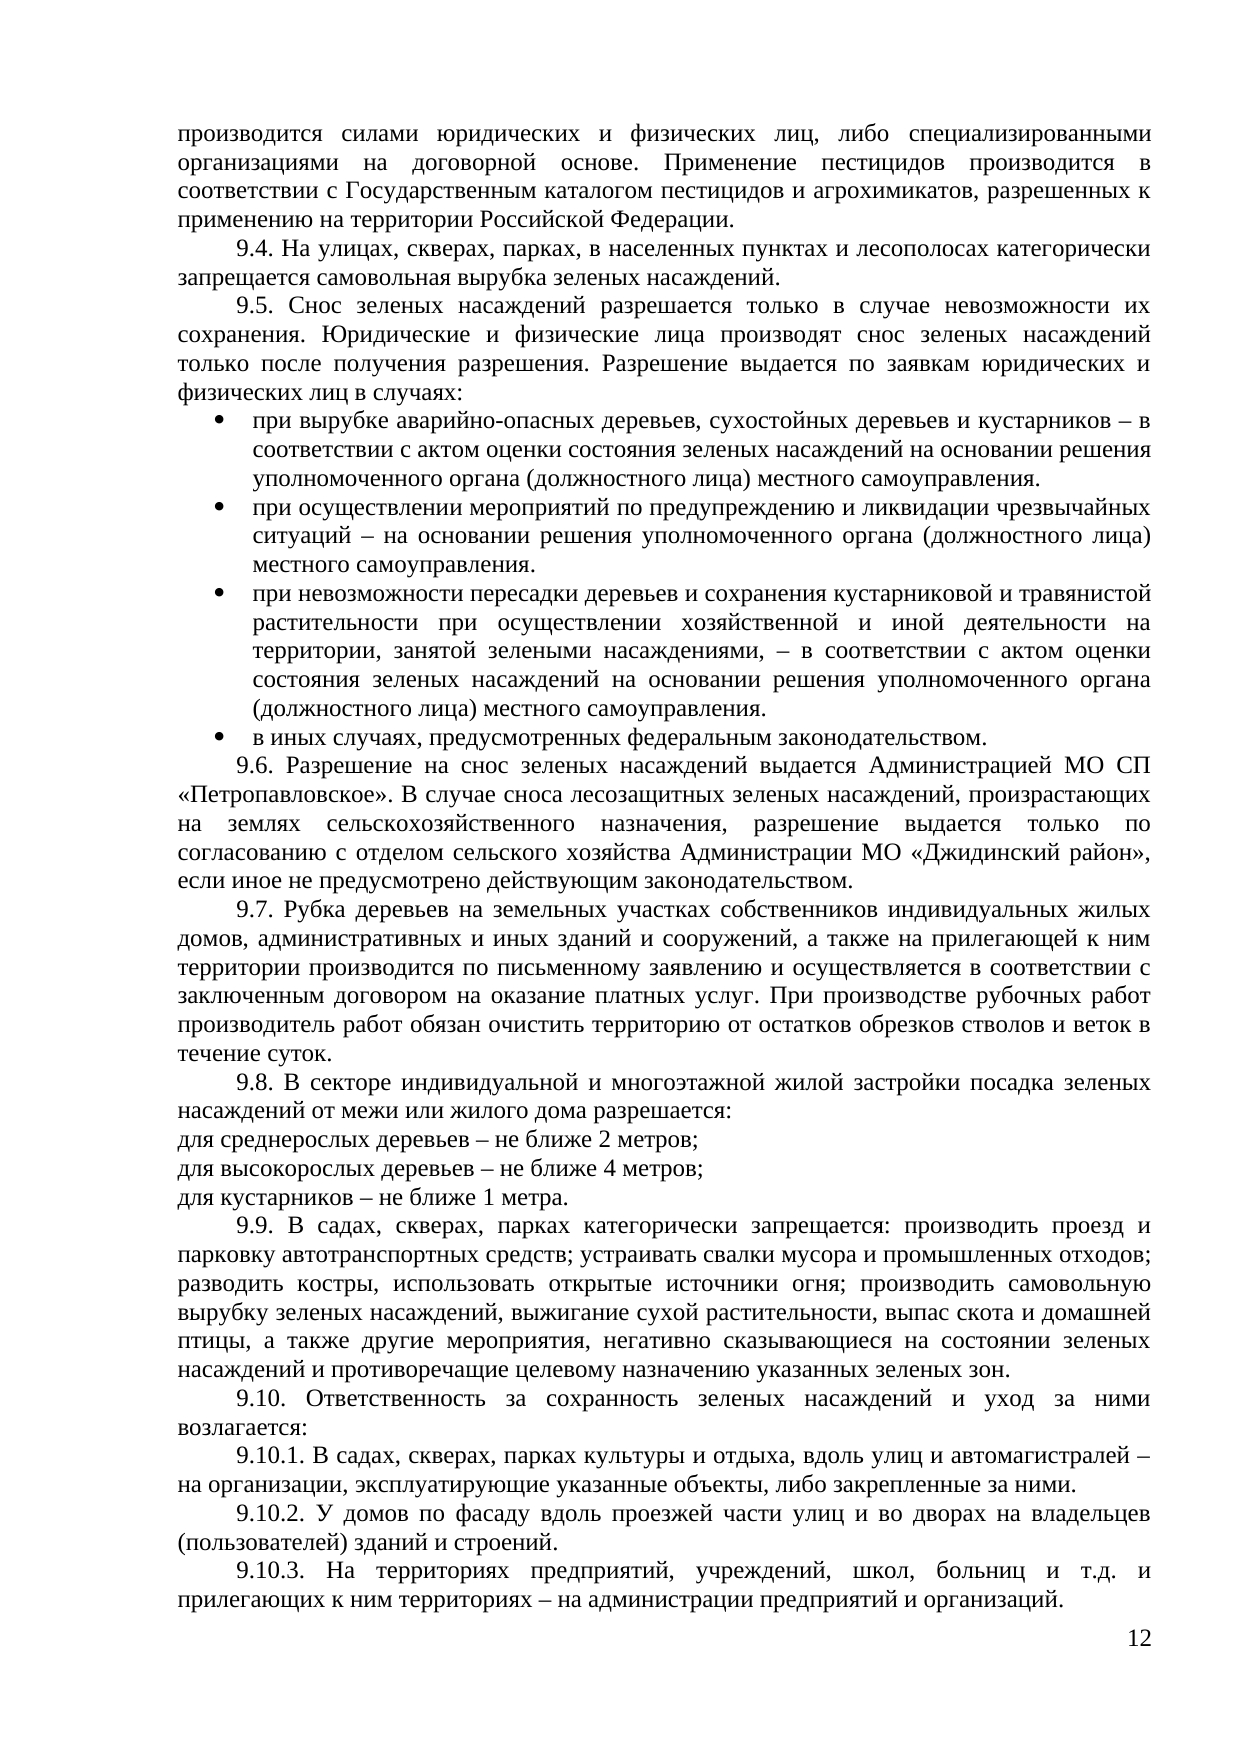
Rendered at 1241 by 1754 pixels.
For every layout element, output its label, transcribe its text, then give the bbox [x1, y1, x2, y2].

list при вырубке аварийно-опасных деревьев, сухостойных деревьев и кустарников – в соответствии с актом оценки состояния зеленых насаждений на основании решения уполномоченного органа (должностного лица) местного самоуправления. [215, 406, 1152, 492]
text 9.6. Разрешение на снос зеленых насаждений выдается Администрацией МО СП «Петропавловское». В случае сноса лесозащитных зеленых насаждений, произрастающих на землях сельскохозяйственного назначения, разрешение выдается только по согласованию с отделом сельского хозяйства Администрации МО «Джидинский район», если иное не предусмотрено действующим законодательством. [177, 751, 1152, 894]
text для кустарников – не ближе 1 метра. [177, 1182, 1152, 1211]
text 9.10.3. На территориях предприятий, учреждений, школ, больниц и т.д. и прилегающих к ним территориях – на администрации предприятий и организаций. [177, 1556, 1152, 1613]
list при осуществлении мероприятий по предупреждению и ликвидации чрезвычайных ситуаций – на основании решения уполномоченного органа (должностного лица) местного самоуправления. [215, 492, 1152, 578]
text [177, 118, 1152, 233]
text 9.4. На улицах, скверах, парках, в населенных пунктах и лесополосах категорически запрещается самовольная вырубка зеленых насаждений. [177, 233, 1152, 291]
text для среднерослых деревьев – не ближе 2 метров; [177, 1124, 1152, 1153]
text 9.5. Снос зеленых насаждений разрешается только в случае невозможности их сохранения. Юридические и физические лица производят снос зеленых насаждений только после получения разрешения. Разрешение выдается по заявкам юридических и физических лиц в случаях: [177, 291, 1152, 406]
list в иных случаях, предусмотренных федеральным законодательством. [215, 722, 1152, 751]
text для высокорослых деревьев – не ближе 4 метров; [177, 1153, 1152, 1182]
text 9.10.1. В садах, скверах, парках культуры и отдыха, вдоль улиц и автомагистралей – на организации, эксплуатирующие указанные объекты, либо закрепленные за ними. [177, 1441, 1152, 1498]
text 9.9. В садах, скверах, парках категорически запрещается: производить проезд и парковку автотранспортных средств; устраивать свалки мусора и промышленных отходов; разводить костры, использовать открытые источники огня; производить самовольную вырубку зеленых насаждений, выжигание сухой растительности, выпас скота и домашней птицы, а также другие мероприятия, негативно сказывающиеся на состоянии зеленых насаждений и противоречащие целевому назначению указанных зеленых зон. [177, 1211, 1152, 1383]
text 9.10. Ответственность за сохранность зеленых насаждений и уход за ними возлагается: [177, 1383, 1152, 1441]
text 9.7. Рубка деревьев на земельных участках собственников индивидуальных жилых домов, административных и иных зданий и сооружений, а также на прилегающей к ним территории производится по письменному заявлению и осуществляется в соответствии с заключенным договором на оказание платных услуг. При производстве рубочных работ производитель работ обязан очистить территорию от остатков обрезков стволов и веток в течение суток. [177, 894, 1152, 1067]
list при невозможности пересадки деревьев и сохранения кустарниковой и травянистой растительности при осуществлении хозяйственной и иной деятельности на территории, занятой зелеными насаждениями, – в соответствии с актом оценки состояния зеленых насаждений на основании решения уполномоченного органа (должностного лица) местного самоуправления. [215, 578, 1152, 722]
text 9.8. В секторе индивидуальной и многоэтажной жилой застройки посадка зеленых насаждений от межи или жилого дома разрешается: [177, 1067, 1152, 1124]
text 9.10.2. У домов по фасаду вдоль проезжей части улиц и во дворах на владельцев (пользователей) зданий и строений. [177, 1498, 1152, 1556]
